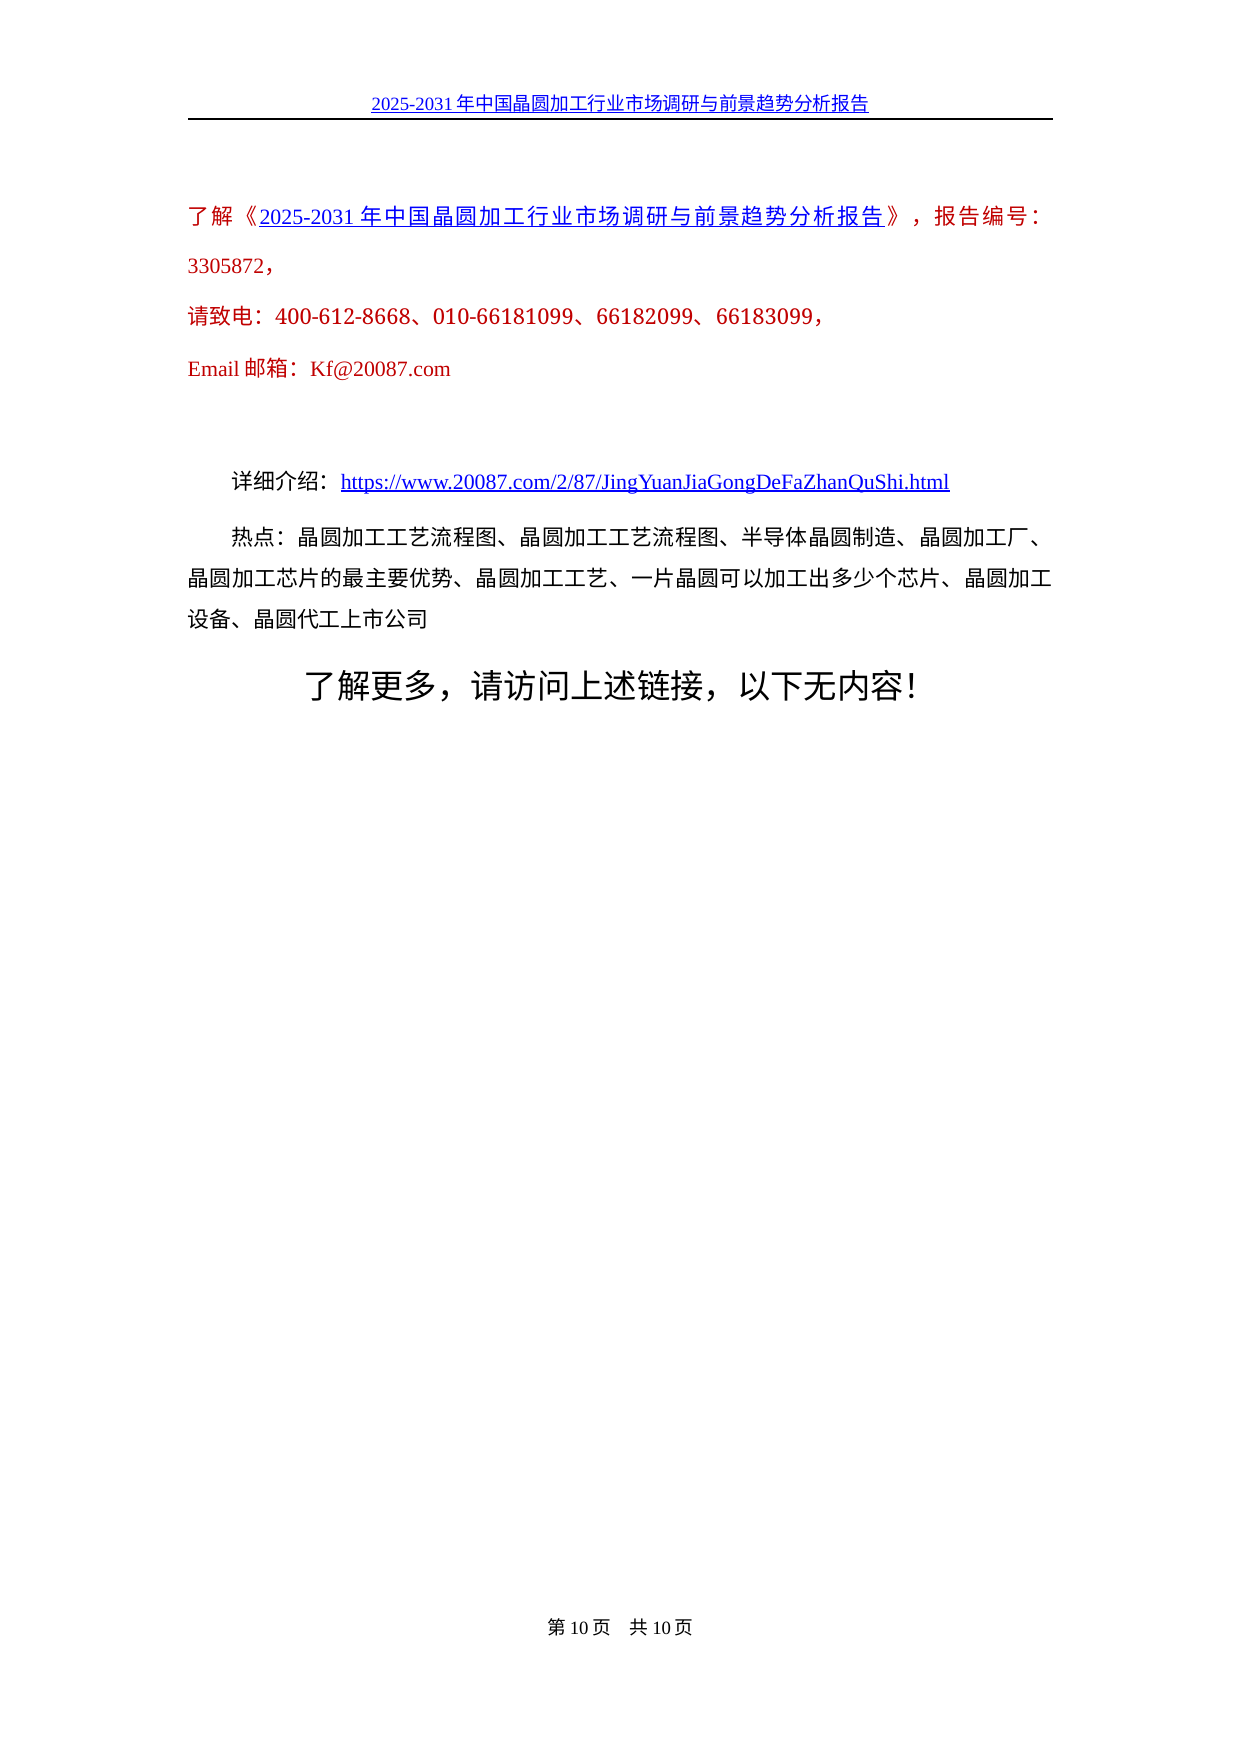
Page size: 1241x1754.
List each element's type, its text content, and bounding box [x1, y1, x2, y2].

text Email邮箱：Kf@20087.com [187, 350, 1053, 383]
text 热点：晶圆加工工艺流程图、晶圆加工工艺流程图、半导体晶圆制造、晶圆加工厂、晶圆加工芯片的最主要优势、晶圆加工工艺、一片晶圆可以加工出多少个芯片、晶圆加工设备、晶圆代工上市公司 [187, 520, 1053, 634]
title 了解更多，请访问上述链接，以下无内容！ [187, 651, 1053, 716]
text 请致电：400-612-8668、010-66181099、66182099、66183099， [187, 299, 1053, 331]
text 详细介绍：https://www.20087.com/2/87/JingYuanJiaGongDeFaZhanQuShi.html [187, 463, 1053, 496]
text 了解《2025-2031年中国晶圆加工行业市场调研与前景趋势分析报告》，报告编号：3305872， [187, 198, 1053, 280]
